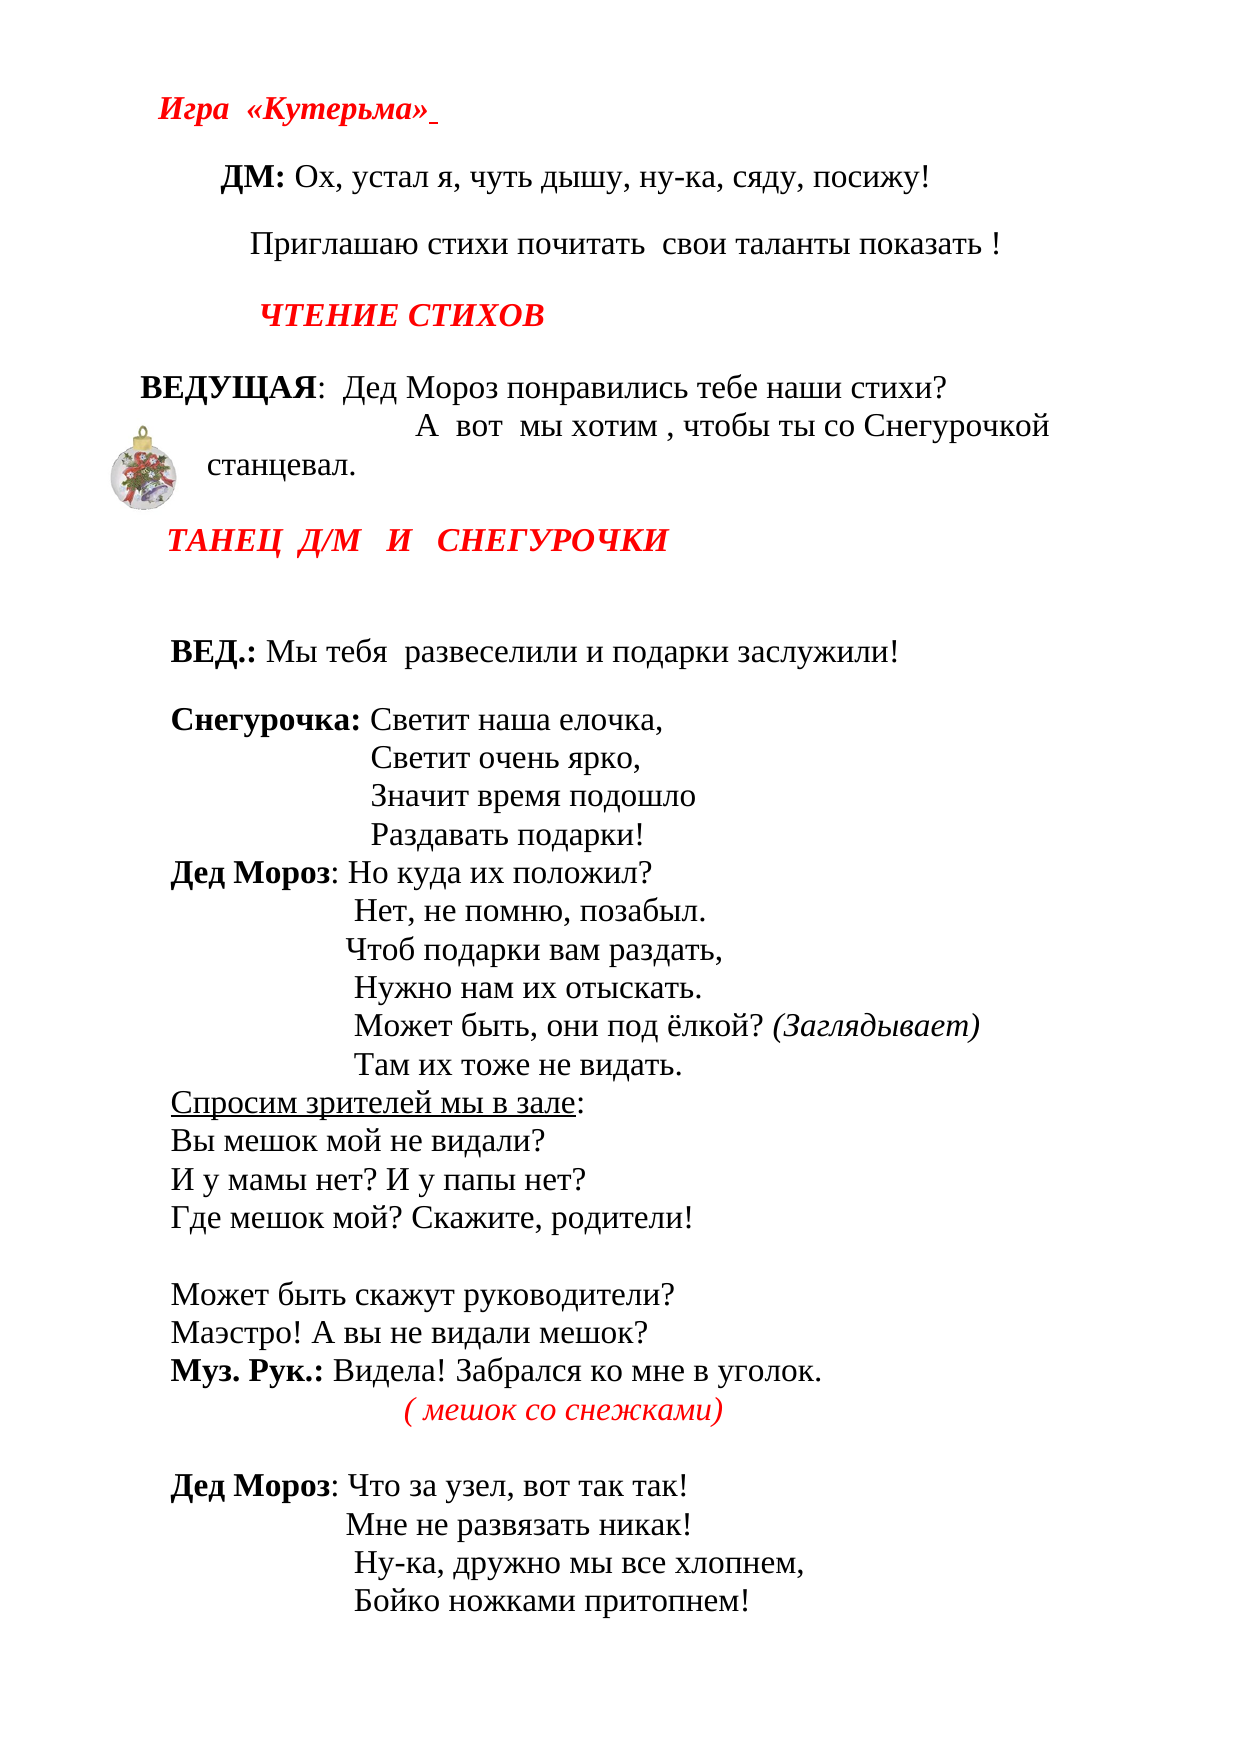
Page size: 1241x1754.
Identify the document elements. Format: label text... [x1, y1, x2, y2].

text ( мешок со снежками) [133, 1389, 1122, 1427]
picture [103, 418, 188, 515]
text Раздавать подарки! [133, 814, 1122, 852]
text Спросим зрителей мы в зале: [133, 1082, 1122, 1121]
text Муз. Рук.: Видела! Забрался ко мне в уголок. [133, 1351, 1122, 1389]
text ТАНЕЦ Д/М И СНЕГУРОЧКИ [133, 521, 1122, 559]
text Где мешок мой? Скажите, родители! [133, 1197, 1122, 1236]
text Дед Мороз: Но куда их положил? [133, 852, 1122, 891]
text Нужно нам их отыскать. [133, 967, 1122, 1006]
text Игра «Кутерьма» [133, 89, 1122, 127]
text Приглашаю стихи почитать свои таланты показать ! [133, 224, 1006, 262]
text ВЕД.: Мы тебя развеселили и подарки заслужили! [133, 631, 1122, 670]
text Значит время подошло [133, 776, 1122, 814]
text ВЕДУЩАЯ: Дед Мороз понравились тебе наши стихи? [133, 367, 1122, 406]
text Может быть скажут руководители? [133, 1274, 1122, 1312]
text И у мамы нет? И у папы нет? [133, 1159, 1122, 1197]
text Там их тоже не видать. [133, 1044, 1122, 1082]
text Мне не развязать никак! [133, 1504, 1122, 1542]
text Дед Мороз: Что за узел, вот так так! [133, 1466, 1122, 1504]
text Вы мешок мой не видали? [133, 1121, 1122, 1159]
text Снегурочка: Светит наша елочка, [133, 699, 1122, 737]
text Маэстро! А вы не видали мешок? [133, 1312, 1122, 1351]
text Ну-ка, дружно мы все хлопнем, [133, 1542, 1122, 1581]
text Может быть, они под ёлкой? (Заглядывает) [133, 1006, 1122, 1044]
text ДМ: Ох, устал я, чуть дышу, ну-ка, сяду, посижу! [133, 156, 1122, 194]
text Нет, не помню, позабыл. [133, 891, 1122, 929]
text Чтоб подарки вам раздать, [133, 929, 1122, 967]
text А вот мы хотим , чтобы ты со Снегурочкой станцевал. [133, 406, 1122, 482]
text Бойко ножками притопнем! [133, 1581, 1122, 1619]
text ЧТЕНИЕ СТИХОВ [133, 296, 1122, 334]
text Светит очень ярко, [133, 737, 1122, 776]
